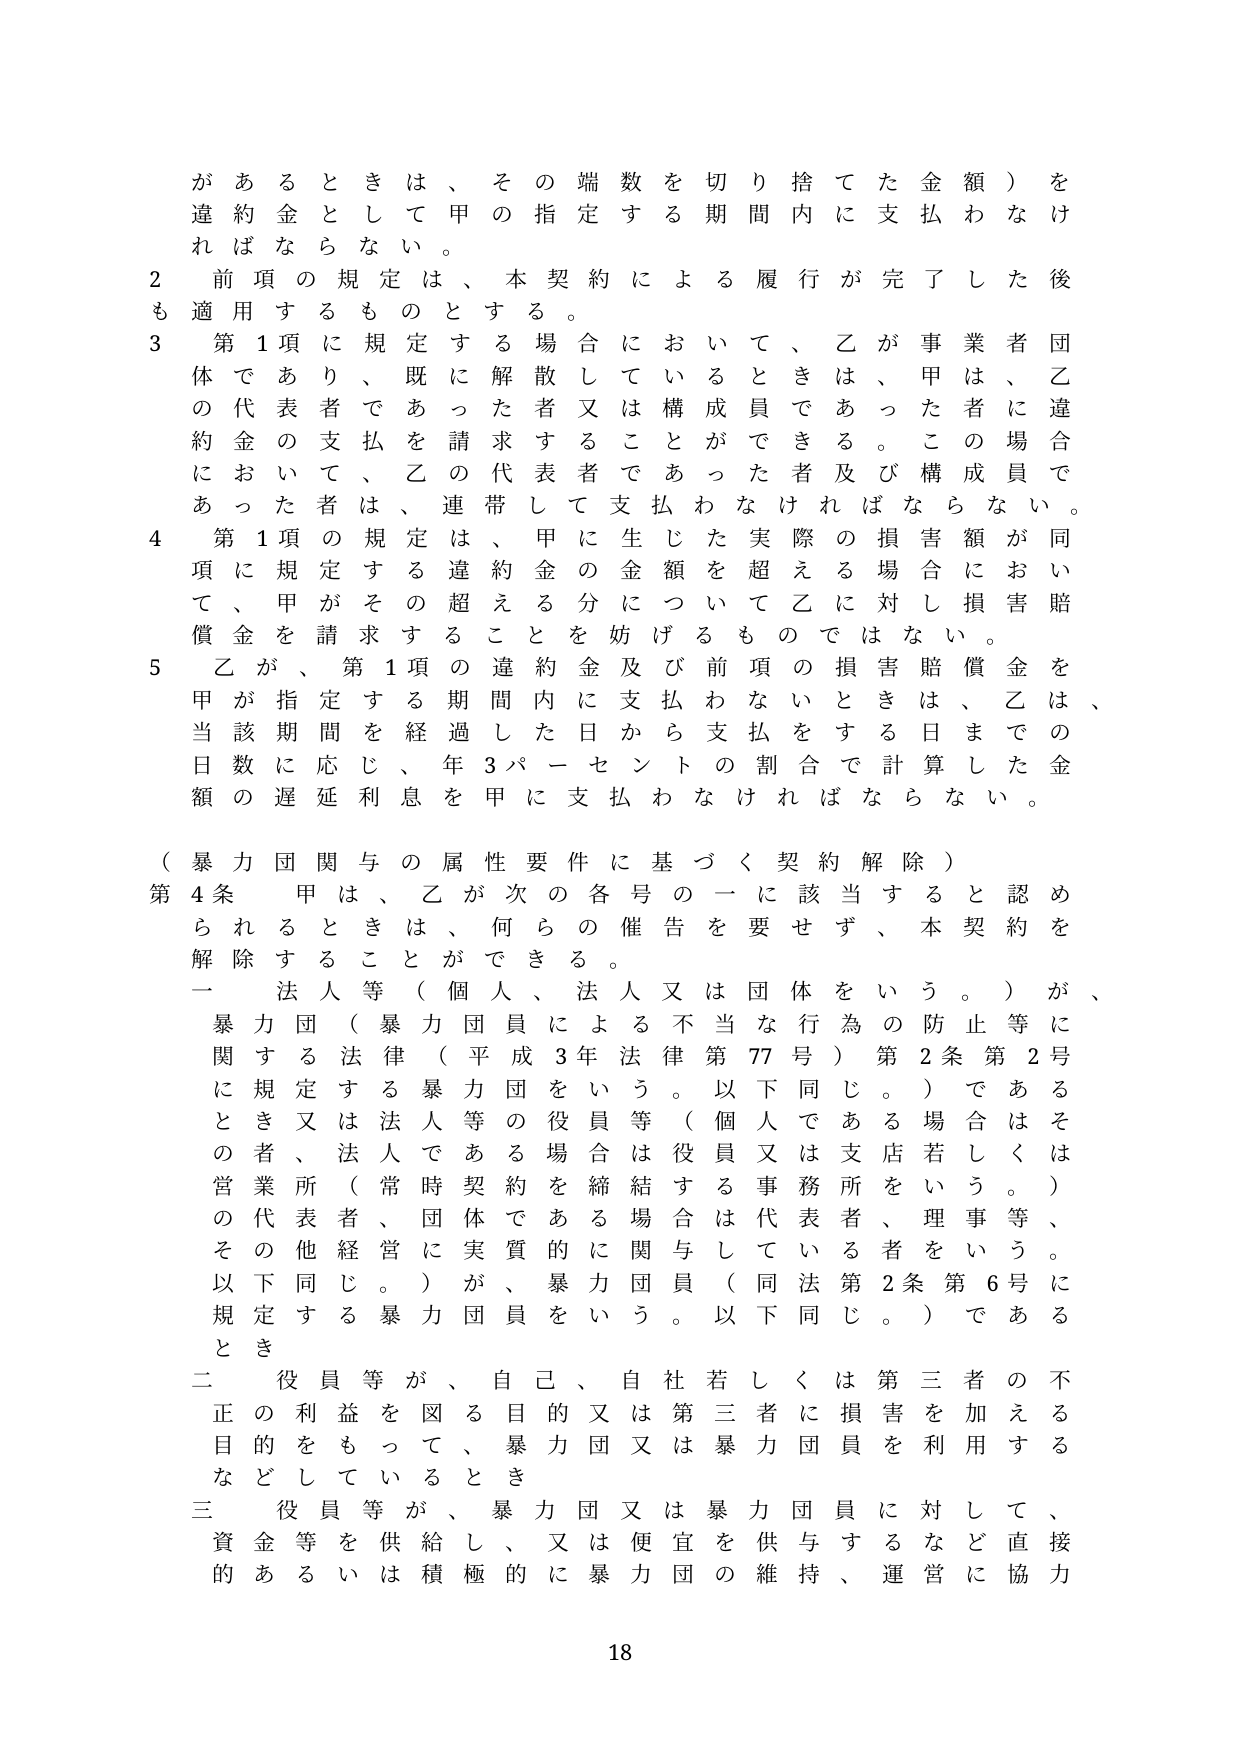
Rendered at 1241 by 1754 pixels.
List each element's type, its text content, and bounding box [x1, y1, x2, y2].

text 2 前項の規定は、本契約による履行が完了した後も適用するものとする。 [149, 261, 1091, 326]
text 二 役員等が、自己、自社若しくは第三者の不正の利益を図る目的又は第三者に損害を加える目的をもって、暴力団又は暴力団員を利用するなどしているとき [170, 1363, 1091, 1492]
text （暴力団関与の属性要件に基づく契約解除） [149, 844, 1091, 877]
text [149, 164, 1091, 261]
text 5 乙が、第1項の違約金及び前項の損害賠償金を甲が指定する期間内に支払わないときは、乙は、当該期間を経過した日から支払をする日までの日数に応じ、年3パーセントの割合で計算した金額の遅延利息を甲に支払わなければならない。 [149, 650, 1091, 812]
text 3 第1項に規定する場合において、乙が事業者団体であり、既に解散しているときは、甲は、乙の代表者であった者又は構成員であった者に違約金の支払を請求することができる。この場合において、乙の代表者であった者及び構成員であった者は、連帯して支払わなければならない。 [149, 326, 1091, 521]
text 第4条 甲は、乙が次の各号の一に該当すると認められるときは、何らの催告を要せず、本契約を解除することができる。 [149, 877, 1091, 974]
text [170, 1492, 1091, 1590]
text 一 法人等（個人、法人又は団体をいう。）が、暴力団（暴力団員による不当な行為の防止等に関する法律（平成3年法律第77号）第2条第2号に規定する暴力団をいう。以下同じ。）であるとき又は法人等の役員等（個人である場合はその者、法人である場合は役員又は支店若しくは営業所（常時契約を締結する事務所をいう。）の代表者、団体である場合は代表者、理事等、その他経営に実質的に関与している者をいう。以下同じ。）が、暴力団員（同法第2条第6号に規定する暴力団員をいう。以下同じ。）であるとき [170, 974, 1091, 1363]
text 4 第1項の規定は、甲に生じた実際の損害額が同項に規定する違約金の金額を超える場合において、甲がその超える分について乙に対し損害賠償金を請求することを妨げるものではない。 [149, 521, 1091, 650]
